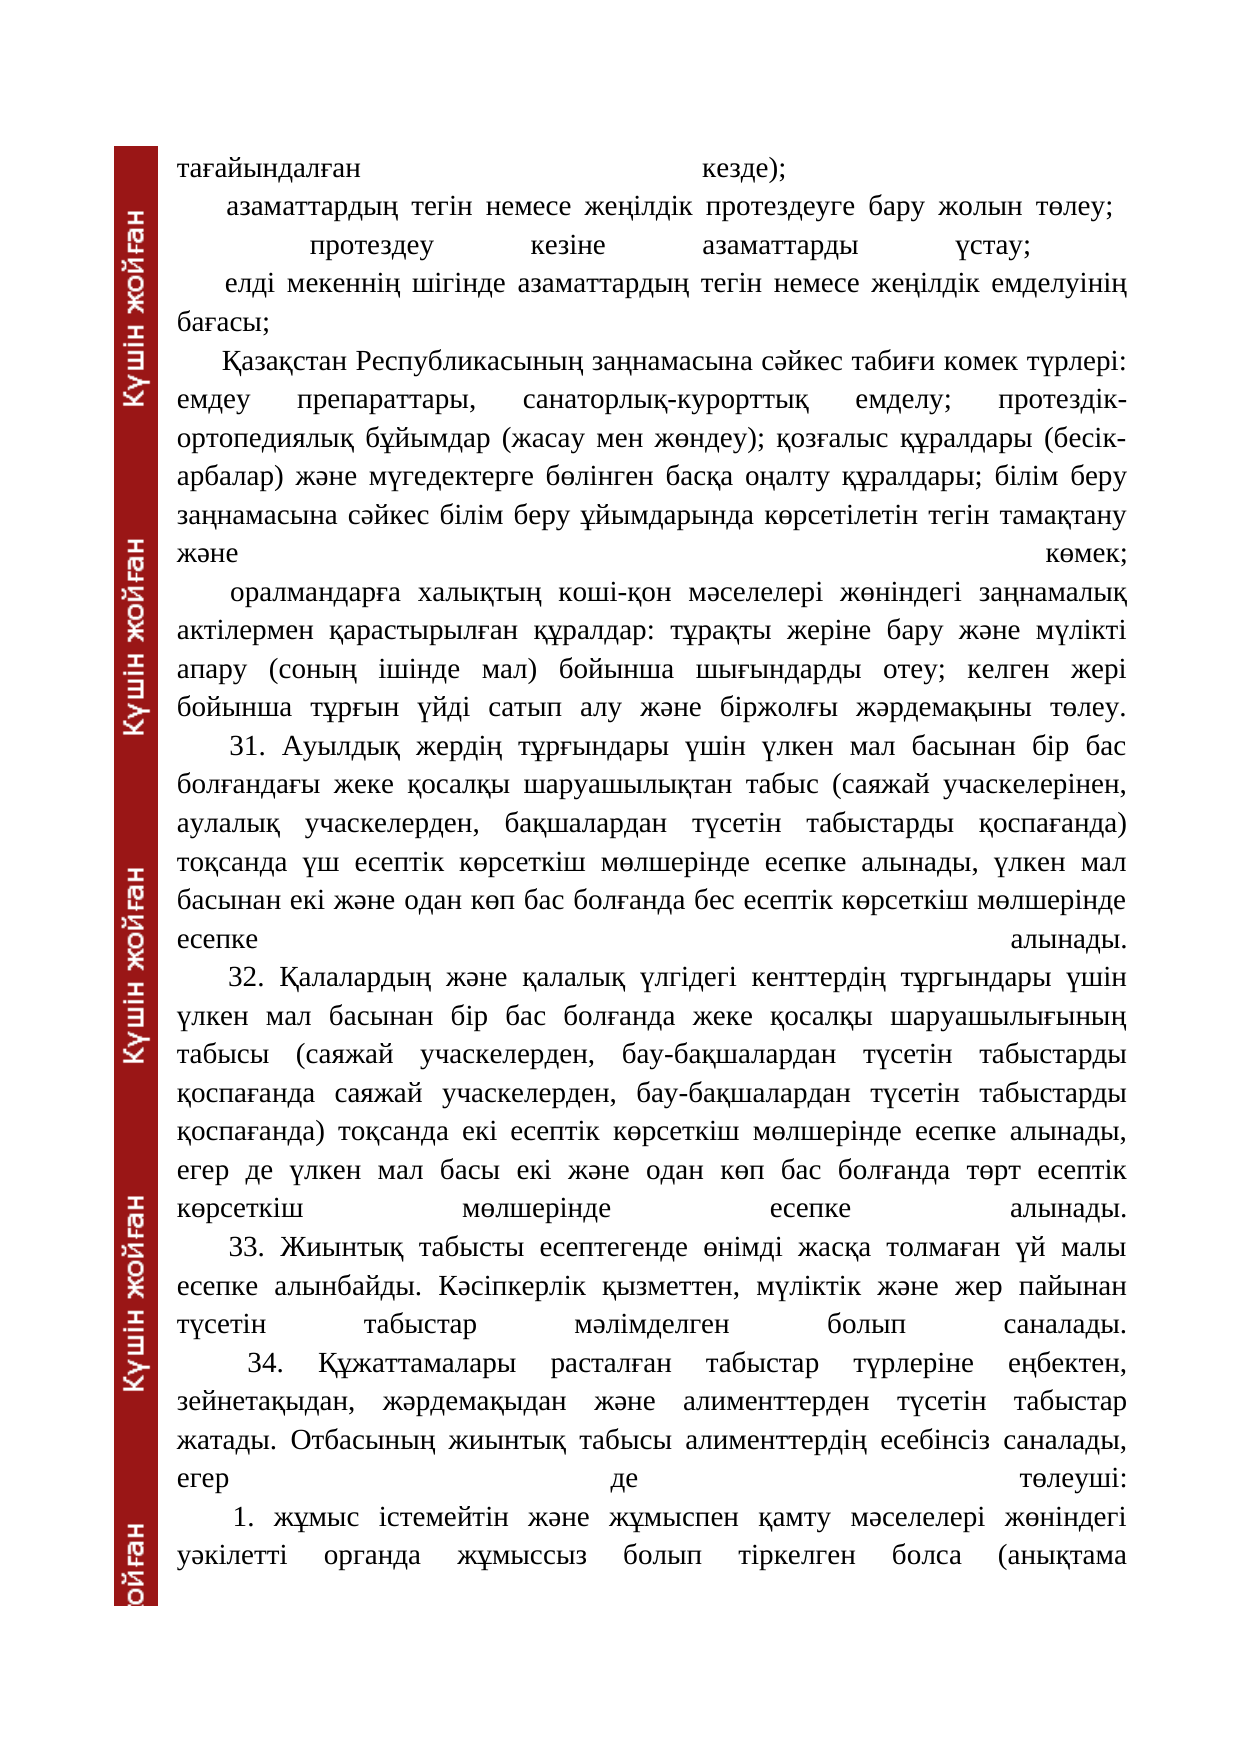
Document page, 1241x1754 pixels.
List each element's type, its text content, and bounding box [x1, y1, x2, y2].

picture [114, 1571, 158, 1606]
picture [114, 146, 158, 150]
